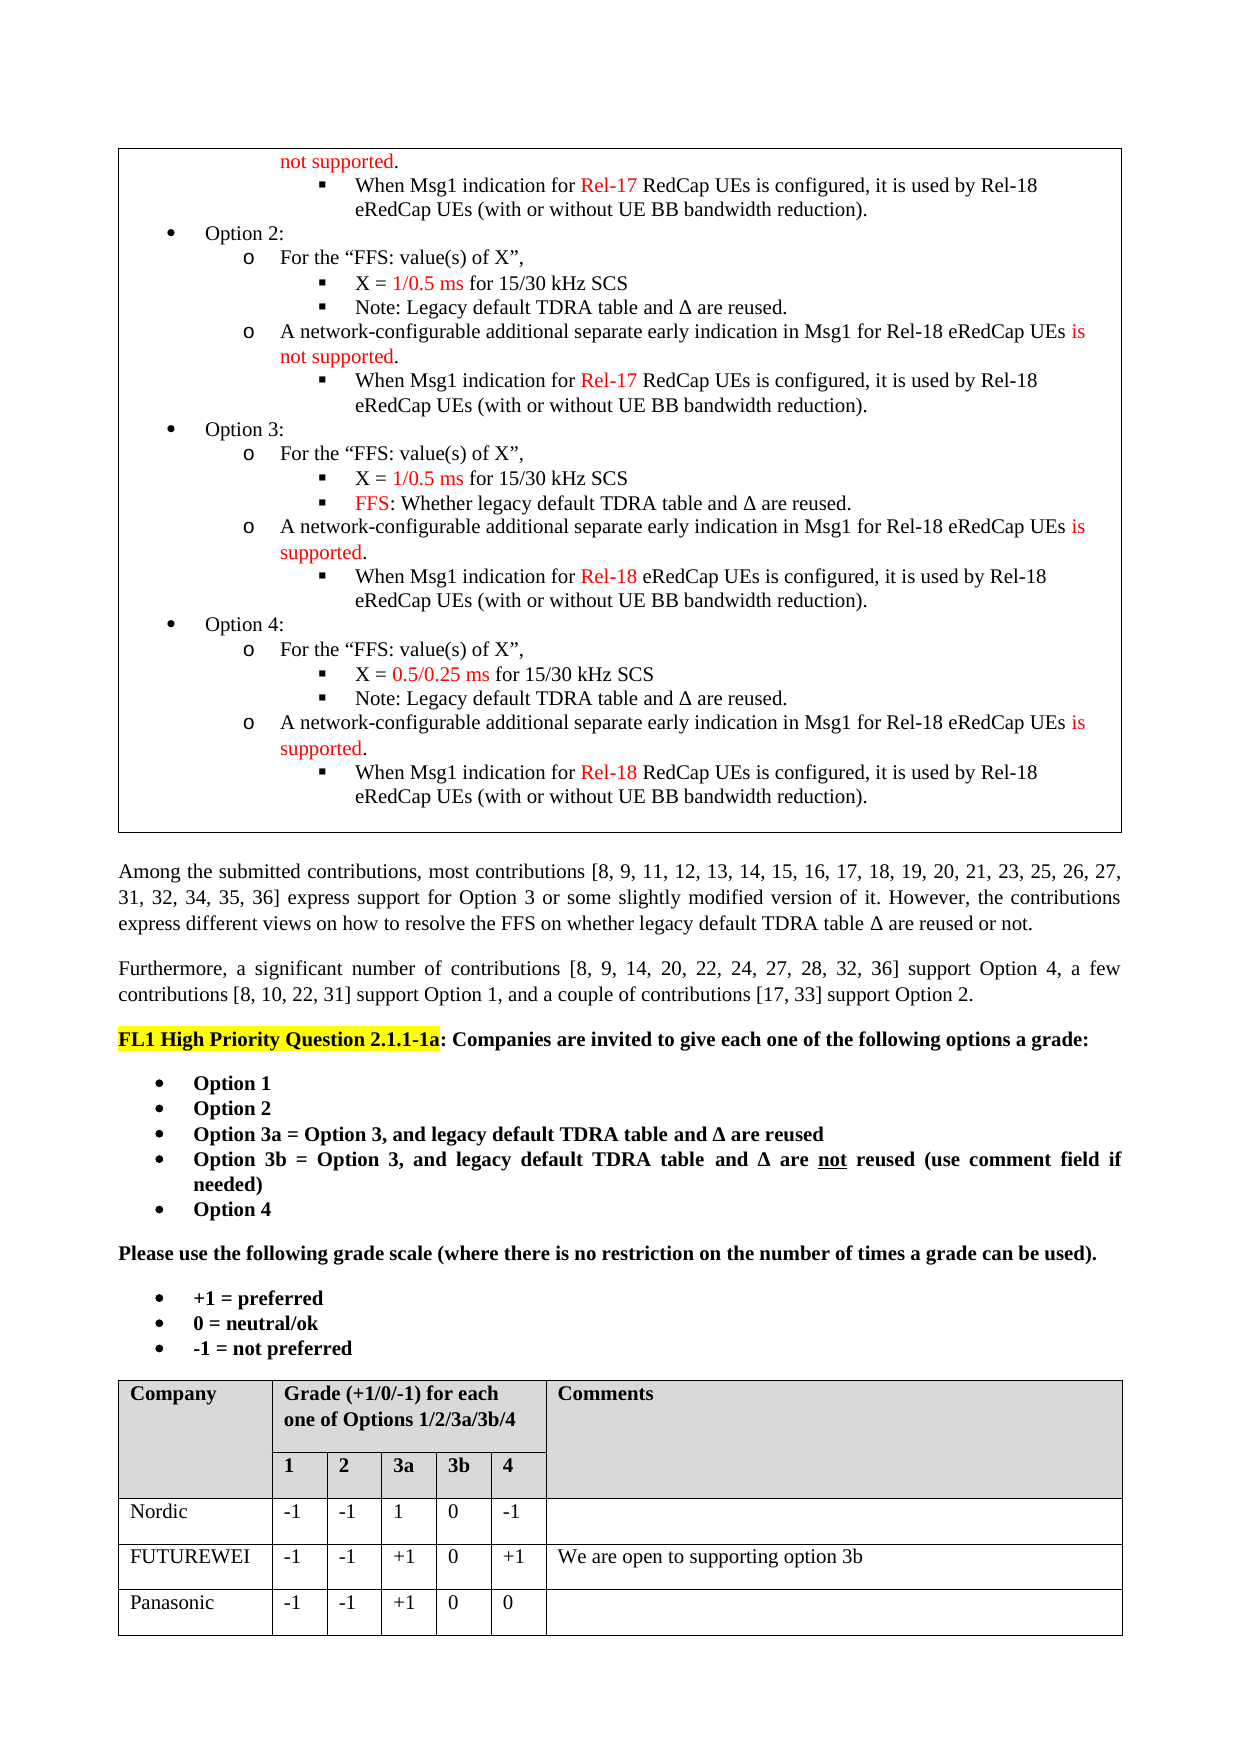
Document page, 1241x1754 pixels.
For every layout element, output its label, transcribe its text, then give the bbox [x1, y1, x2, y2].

table_cell +1 [382, 1590, 436, 1635]
list +1 = preferred [156, 1286, 1122, 1310]
table_cell -1 [273, 1545, 327, 1589]
table_cell -1 [273, 1499, 327, 1543]
table_cell 0 [492, 1590, 546, 1635]
table_cell +1 [382, 1545, 436, 1589]
list Option 4 [156, 1197, 1122, 1221]
table_cell -1 [328, 1499, 381, 1543]
list Option 2 [156, 1096, 1122, 1120]
table_cell 3a [382, 1453, 436, 1498]
text Among the submitted contributions, most contributions [8, 9, 11, 12, 13, 14, 15, 16, 17, 18, 19, 20, 21, 23, 25, 26, 27, 31, 32, 34, 35, 36] express support for Option 3 or some slightly modified version of it. However, the contributions express different views on how to resolve the FFS on whether legacy default TDRA table Δ are reused or not. [118, 833, 1122, 935]
table_cell 3b [437, 1453, 491, 1498]
table_cell +1 [492, 1545, 546, 1589]
list Option 1 [156, 1071, 1122, 1095]
text Furthermore, a significant number of contributions [8, 9, 14, 20, 22, 24, 27, 28, 32, 36] support Option 4, a few contributions [8, 10, 22, 31] support Option 1, and a couple of contributions [17, 33] support Option 2. [118, 956, 1122, 1006]
list 0 = neutral/ok [156, 1311, 1122, 1335]
table_cell We are open to supporting option 3b [547, 1545, 1122, 1589]
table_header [119, 149, 1121, 832]
table_header Company [119, 1381, 272, 1498]
text FL1 High Priority Question 2.1.1-1a: Companies are invited to give each one of the following options a grade: [440, 1026, 1122, 1051]
table_cell -1 [328, 1590, 381, 1635]
table_header Grade (+1/0/-1) for each one of Options 1/2/3a/3b/4 [273, 1381, 546, 1452]
list -1 = not preferred [156, 1336, 1122, 1360]
list Option 3a = Option 3, and legacy default TDRA table and Δ are reused [156, 1122, 1122, 1146]
table_cell [547, 1499, 1122, 1543]
table_cell 4 [492, 1453, 546, 1498]
table_cell 2 [328, 1453, 381, 1498]
table_cell [547, 1590, 1122, 1635]
table_cell 1 [382, 1499, 436, 1543]
table_header Comments [547, 1381, 1122, 1498]
table_cell 0 [437, 1590, 491, 1635]
list Option 3b = Option 3, and legacy default TDRA table and Δ are not reused (use comment field if needed) [156, 1147, 1122, 1196]
text Please use the following grade scale (where there is no restriction on the number of times a grade can be used). [118, 1241, 1122, 1265]
table_cell -1 [492, 1499, 546, 1543]
table_cell Nordic [119, 1499, 272, 1543]
table_cell -1 [328, 1545, 381, 1589]
table_cell -1 [273, 1590, 327, 1635]
table_cell FUTUREWEI [119, 1545, 272, 1589]
table_cell 0 [437, 1545, 491, 1589]
table_cell 0 [437, 1499, 491, 1543]
table_cell 1 [273, 1453, 327, 1498]
table_cell Panasonic [119, 1590, 272, 1635]
